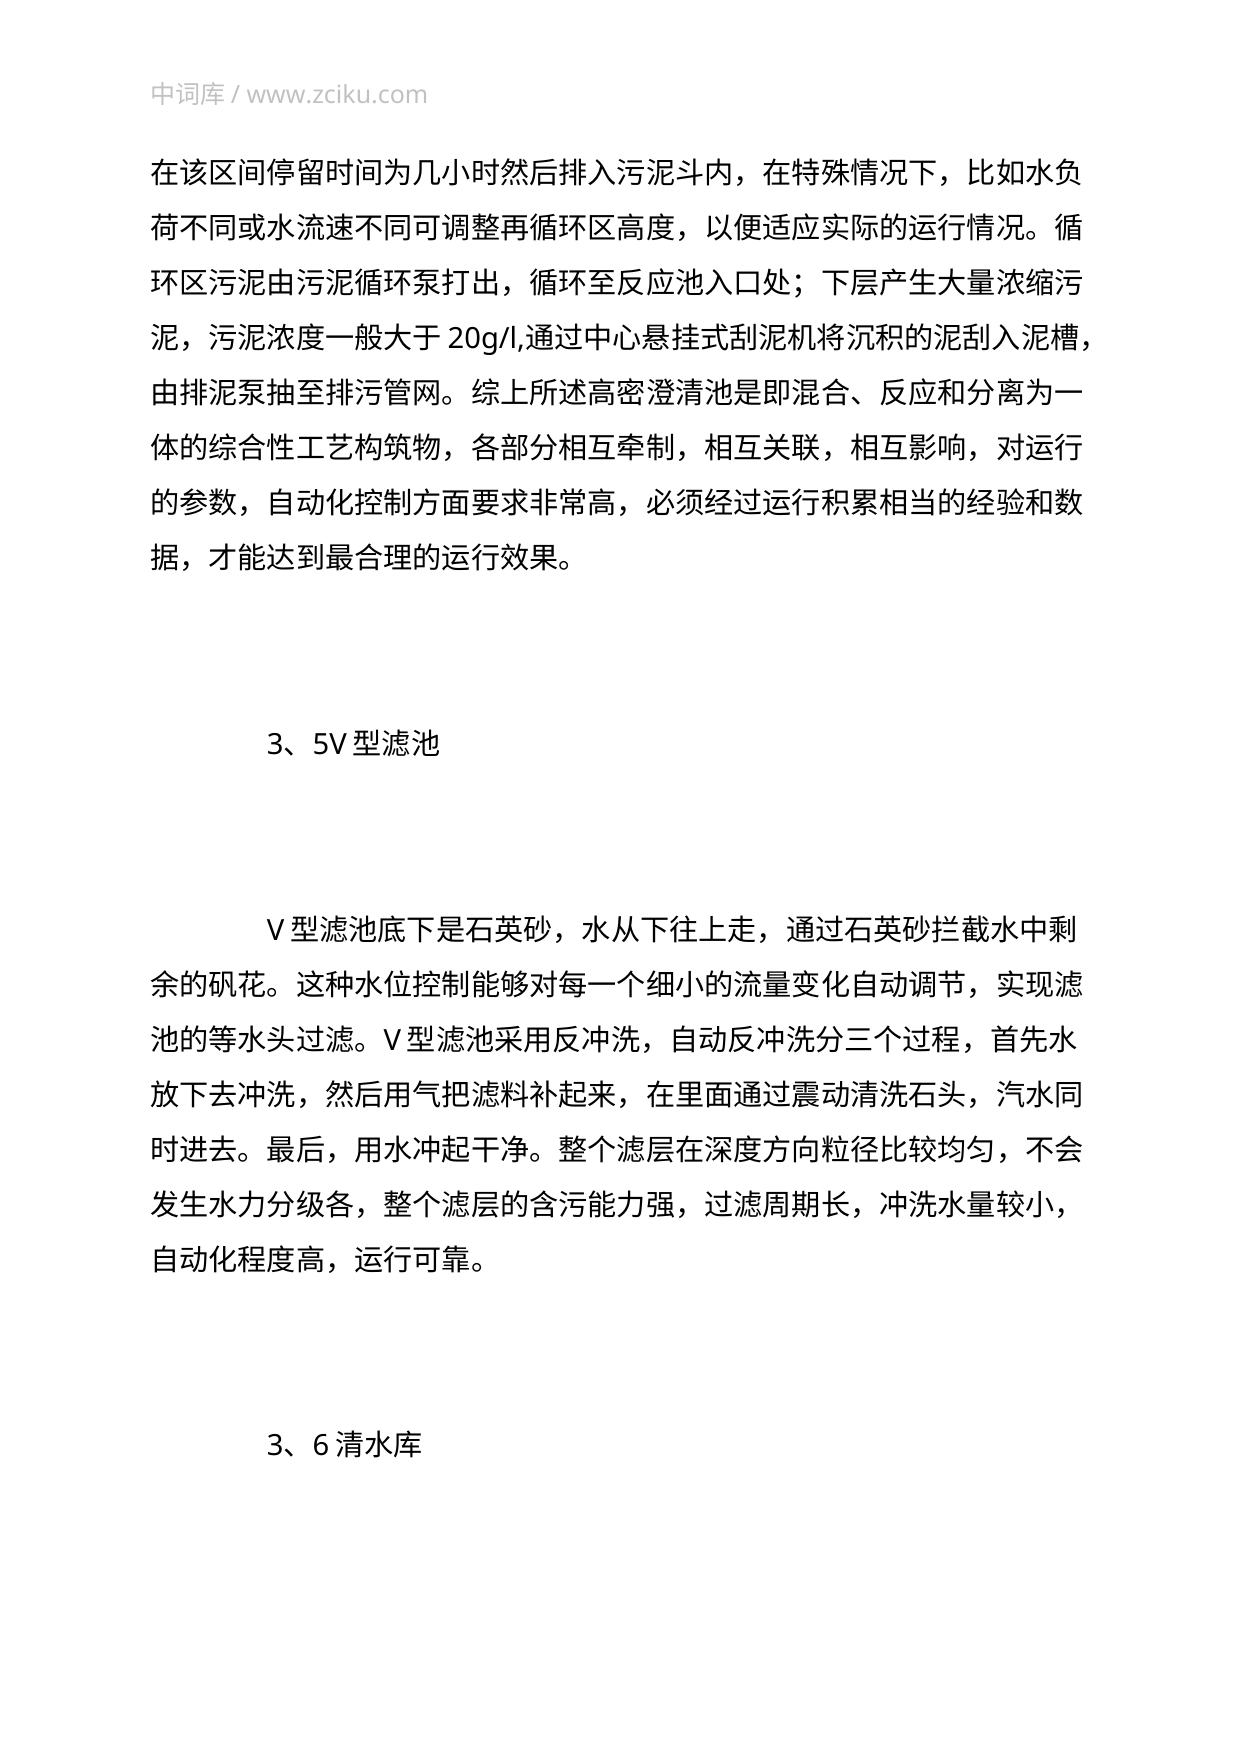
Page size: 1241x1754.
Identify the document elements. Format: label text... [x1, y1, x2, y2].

text 3、6清水库 [150, 1422, 1090, 1464]
text V型滤池底下是石英砂，水从下往上走，通过石英砂拦截水中剩余的矾花。这种水位控制能够对每一个细小的流量变化自动调节，实现滤池的等水头过滤。V型滤池采用反冲洗，自动反冲洗分三个过程，首先水放下去冲洗，然后用气把滤料补起来，在里面通过震动清洗石头，汽水同时进去。最后，用水冲起干净。整个滤层在深度方向粒径比较均匀，不会发生水力分级各，整个滤层的含污能力强，过滤周期长，冲洗水量较小，自动化程度高，运行可靠。 [150, 906, 1090, 1278]
text 3、5V型滤池 [150, 720, 1090, 763]
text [150, 150, 1090, 577]
